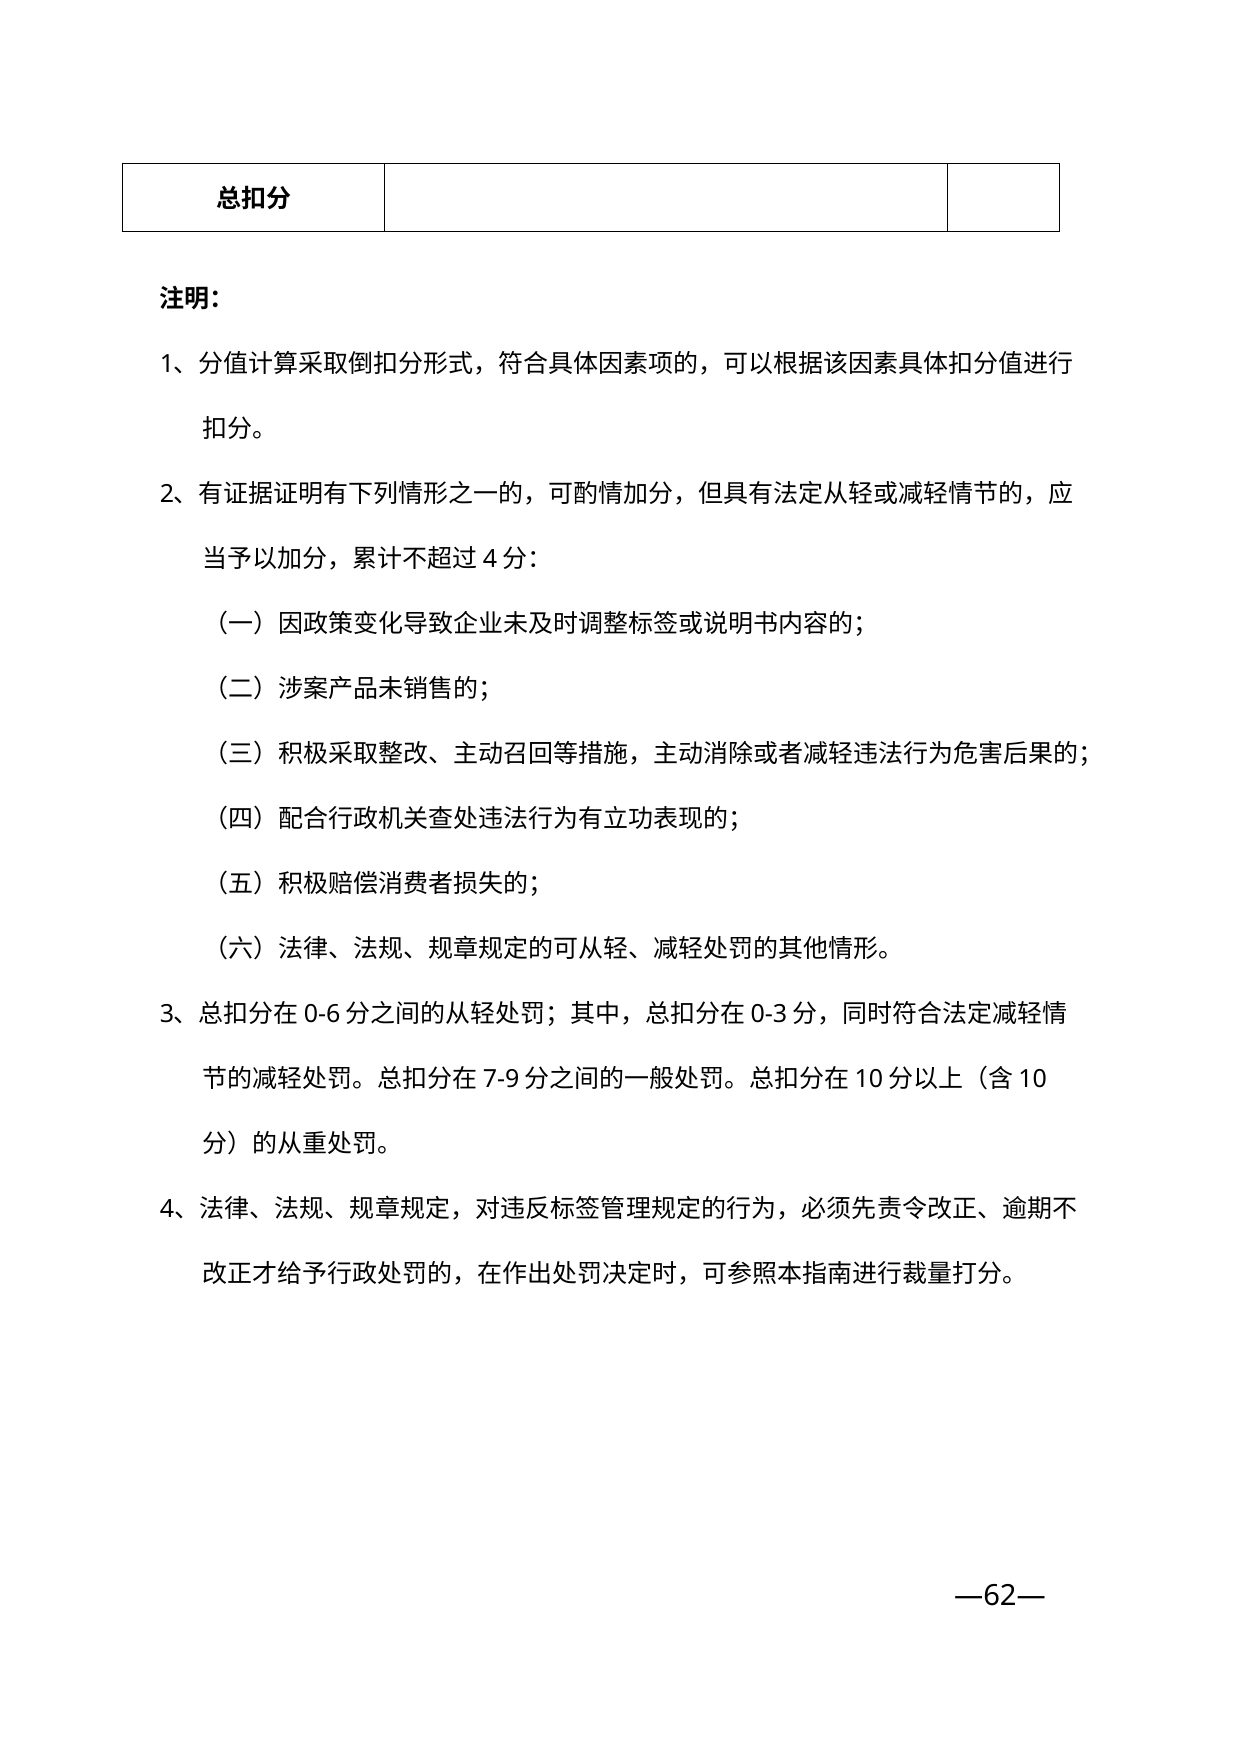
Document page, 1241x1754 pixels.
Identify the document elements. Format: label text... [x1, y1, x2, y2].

text 2、有证据证明有下列情形之一的，可酌情加分，但具有法定从轻或减轻情节的，应当予以加分，累计不超过4分： [159, 459, 1081, 589]
text （一）因政策变化导致企业未及时调整标签或说明书内容的； [159, 589, 1081, 654]
table_cell [385, 164, 947, 231]
text （四）配合行政机关查处违法行为有立功表现的； [159, 784, 1081, 849]
text （二）涉案产品未销售的； [159, 654, 1081, 719]
text 4、法律、法规、规章规定，对违反标签管理规定的行为，必须先责令改正、逾期不改正才给予行政处罚的，在作出处罚决定时，可参照本指南进行裁量打分。 [159, 1174, 1081, 1304]
text 3、总扣分在0-6分之间的从轻处罚；其中，总扣分在0-3分，同时符合法定减轻情节的减轻处罚。总扣分在7-9分之间的一般处罚。总扣分在10分以上（含10分）的从重处罚。 [159, 979, 1081, 1174]
text （五）积极赔偿消费者损失的； [159, 849, 1081, 914]
text 注明： [159, 264, 1081, 329]
text （六）法律、法规、规章规定的可从轻、减轻处罚的其他情形。 [159, 914, 1081, 979]
table_cell [948, 164, 1059, 231]
table_cell 总扣分 [123, 164, 384, 231]
text 1、分值计算采取倒扣分形式，符合具体因素项的，可以根据该因素具体扣分值进行扣分。 [159, 329, 1081, 459]
text （三）积极采取整改、主动召回等措施，主动消除或者减轻违法行为危害后果的； [159, 719, 1081, 784]
